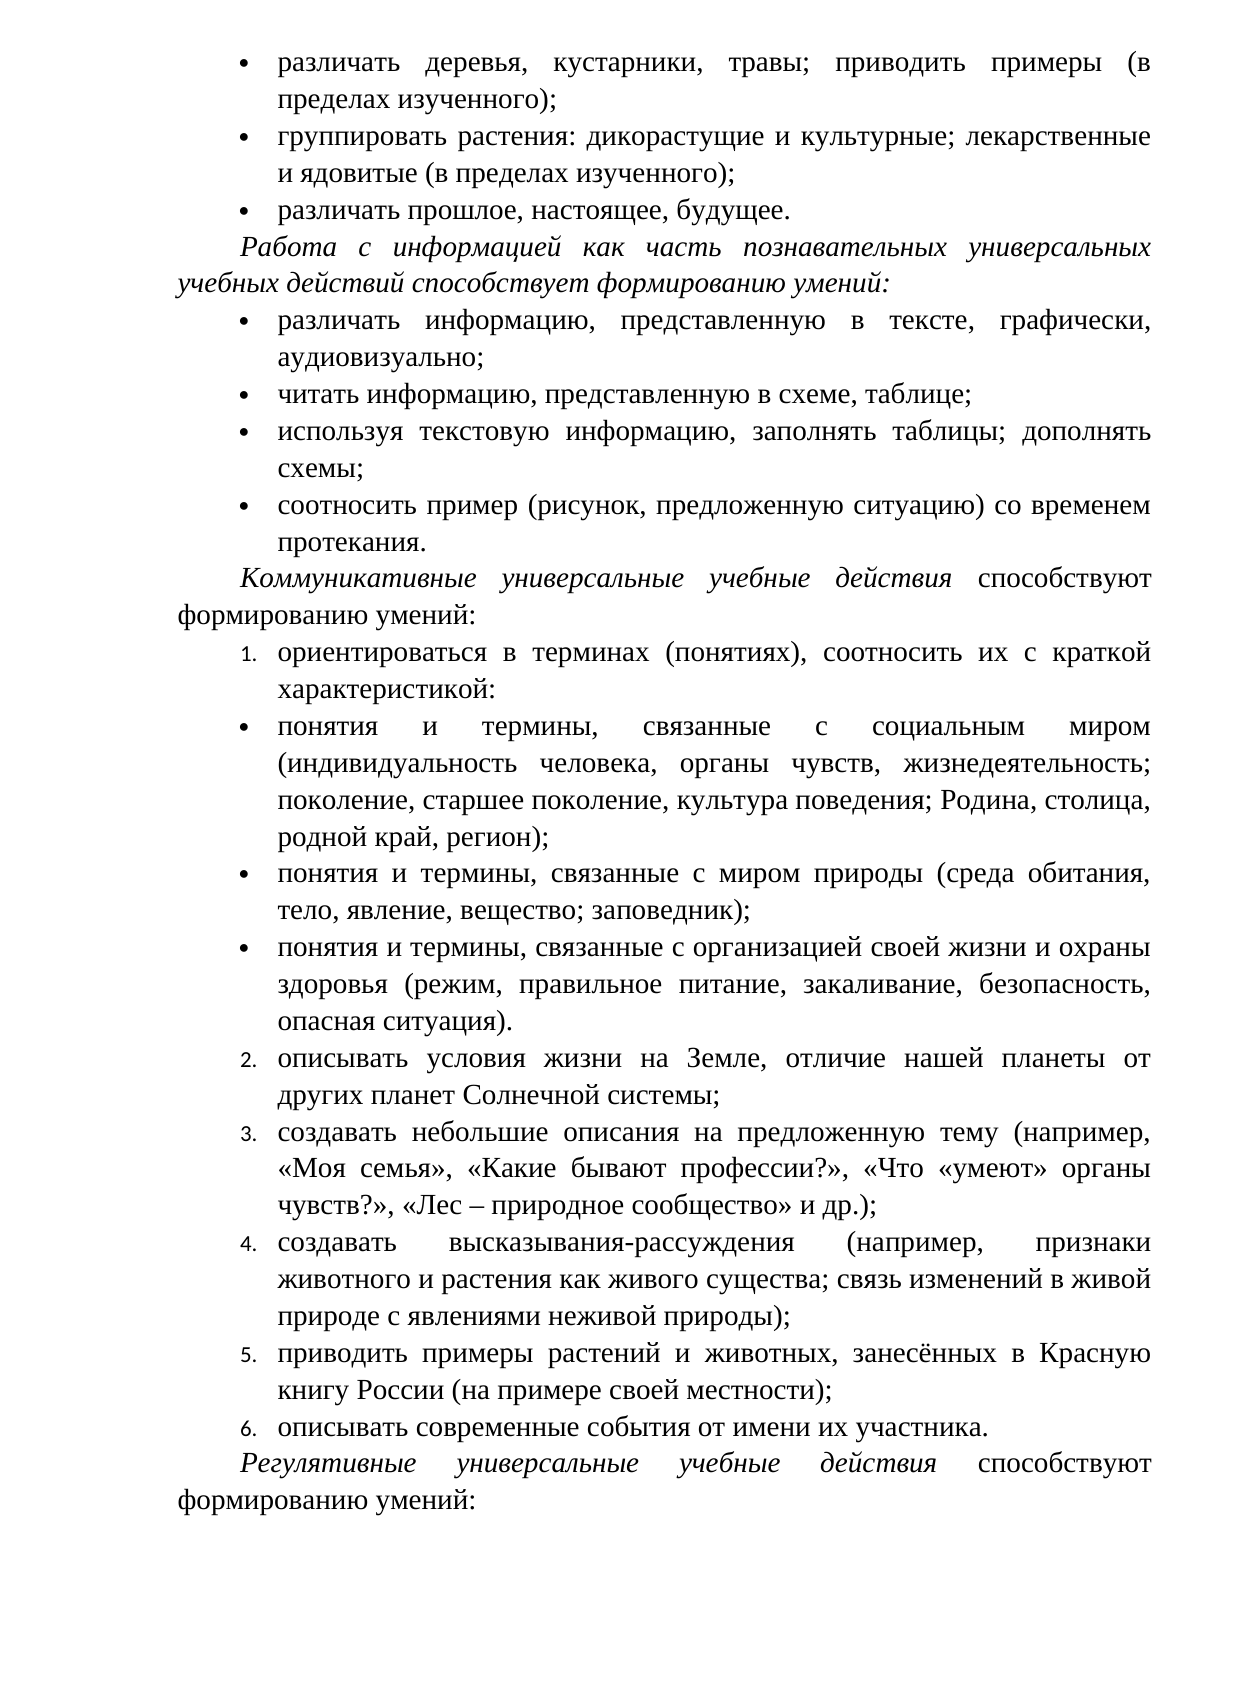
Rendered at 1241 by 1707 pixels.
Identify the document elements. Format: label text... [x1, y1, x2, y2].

list читать информацию, представленную в схеме, таблице; [240, 376, 1152, 410]
list различать прошлое, настоящее, будущее. [240, 192, 1152, 225]
list создавать небольшие описания на предложенную тему (например, «Моя семья», «Какие бывают профессии?», «Что «умеют» органы чувств?», «Лес – природное сообщество» и др.); [240, 1114, 1152, 1221]
text Коммуникативные универсальные учебные действия способствуют формированию умений: [177, 561, 1152, 631]
list понятия и термины, связанные с организацией своей жизни и охраны здоровья (режим, правильное питание, закаливание, безопасность, опасная ситуация). [240, 929, 1152, 1037]
list различать деревья, кустарники, травы; приводить примеры (в пределах изученного); [240, 44, 1152, 115]
list описывать условия жизни на Земле, отличие нашей планеты от других планет Солнечной системы; [240, 1040, 1152, 1110]
list описывать современные события от имени их участника. [240, 1409, 1152, 1442]
list понятия и термины, связанные с миром природы (среда обитания, тело, явление, вещество; заповедник); [240, 856, 1152, 926]
text Работа с информацией как часть познавательных универсальных учебных действий способствует формированию умений: [177, 229, 1152, 299]
list ориентироваться в терминах (понятиях), соотносить их с краткой характеристикой: [240, 634, 1152, 705]
list различать информацию, представленную в тексте, графически, аудиовизуально; [240, 302, 1152, 373]
list соотносить пример (рисунок, предложенную ситуацию) со временем протекания. [240, 487, 1152, 557]
list понятия и термины, связанные с социальным миром (индивидуальность человека, органы чувств, жизнедеятельность; поколение, старшее поколение, культура поведения; Родина, столица, родной край, регион); [240, 708, 1152, 852]
list создавать высказывания-рассуждения (например, признаки животного и растения как живого существа; связь изменений в живой природе с явлениями неживой природы); [240, 1224, 1152, 1332]
text Регулятивные универсальные учебные действия способствуют формированию умений: [177, 1446, 1152, 1516]
list группировать растения: дикорастущие и культурные; лекарственные и ядовитые (в пределах изученного); [240, 118, 1152, 188]
list используя текстовую информацию, заполнять таблицы; дополнять схемы; [240, 413, 1152, 483]
list приводить примеры растений и животных, занесённых в Красную книгу России (на примере своей местности); [240, 1335, 1152, 1405]
